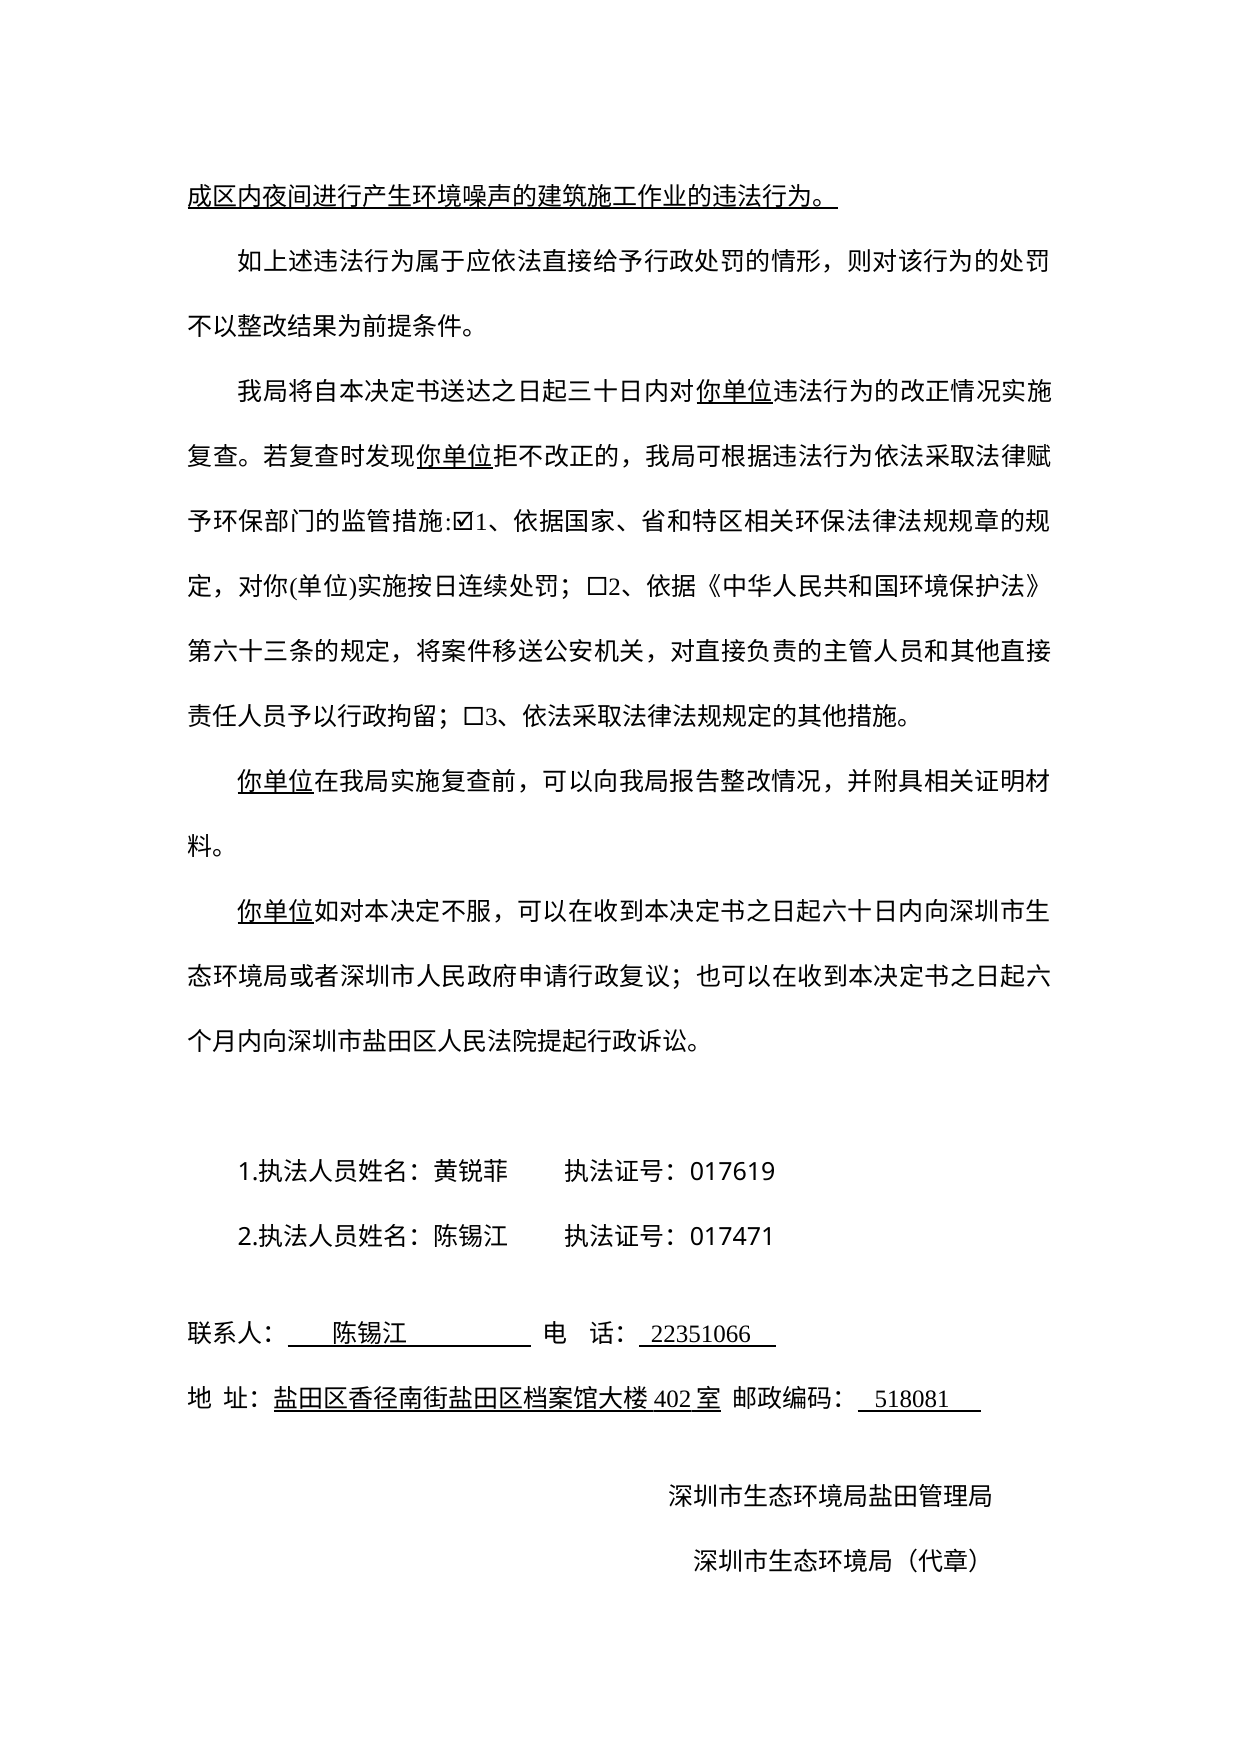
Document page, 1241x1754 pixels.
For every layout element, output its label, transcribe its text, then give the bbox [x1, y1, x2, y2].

text 2.执法人员姓名：陈锡江 执法证号：017471 [187, 1202, 1053, 1267]
text 我局将自本决定书送达之日起三十日内对你单位违法行为的改正情况实施复查。若复查时发现你单位拒不改正的，我局可根据违法行为依法采取法律赋予环保部门的监管措施:1、依据国家、省和特区相关环保法律法规规章的规定，对你(单位)实施按日连续处罚；2、依据《中华人民共和国环境保护法》第六十三条的规定，将案件移送公安机关，对直接负责的主管人员和其他直接责任人员予以行政拘留；3、依法采取法律法规规定的其他措施。 [187, 357, 1053, 747]
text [187, 162, 1053, 227]
text 地 址：盐田区香径南街盐田区档案馆大楼402室 邮政编码： 518081 [187, 1364, 1053, 1429]
text 深圳市生态环境局（代章） [247, 1527, 1003, 1592]
text 你单位如对本决定不服，可以在收到本决定书之日起六十日内向深圳市生态环境局或者深圳市人民政府申请行政复议；也可以在收到本决定书之日起六个月内向深圳市盐田区人民法院提起行政诉讼。 [187, 877, 1053, 1072]
text 深圳市生态环境局盐田管理局 [247, 1462, 1003, 1527]
text 你单位在我局实施复查前，可以向我局报告整改情况，并附具相关证明材料。 [187, 747, 1053, 877]
text 如上述违法行为属于应依法直接给予行政处罚的情形，则对该行为的处罚不以整改结果为前提条件。 [187, 227, 1053, 357]
text 联系人： 陈锡江 电 话： 22351066 [187, 1299, 1053, 1364]
text 1.执法人员姓名：黄锐菲 执法证号：017619 [187, 1137, 1053, 1202]
